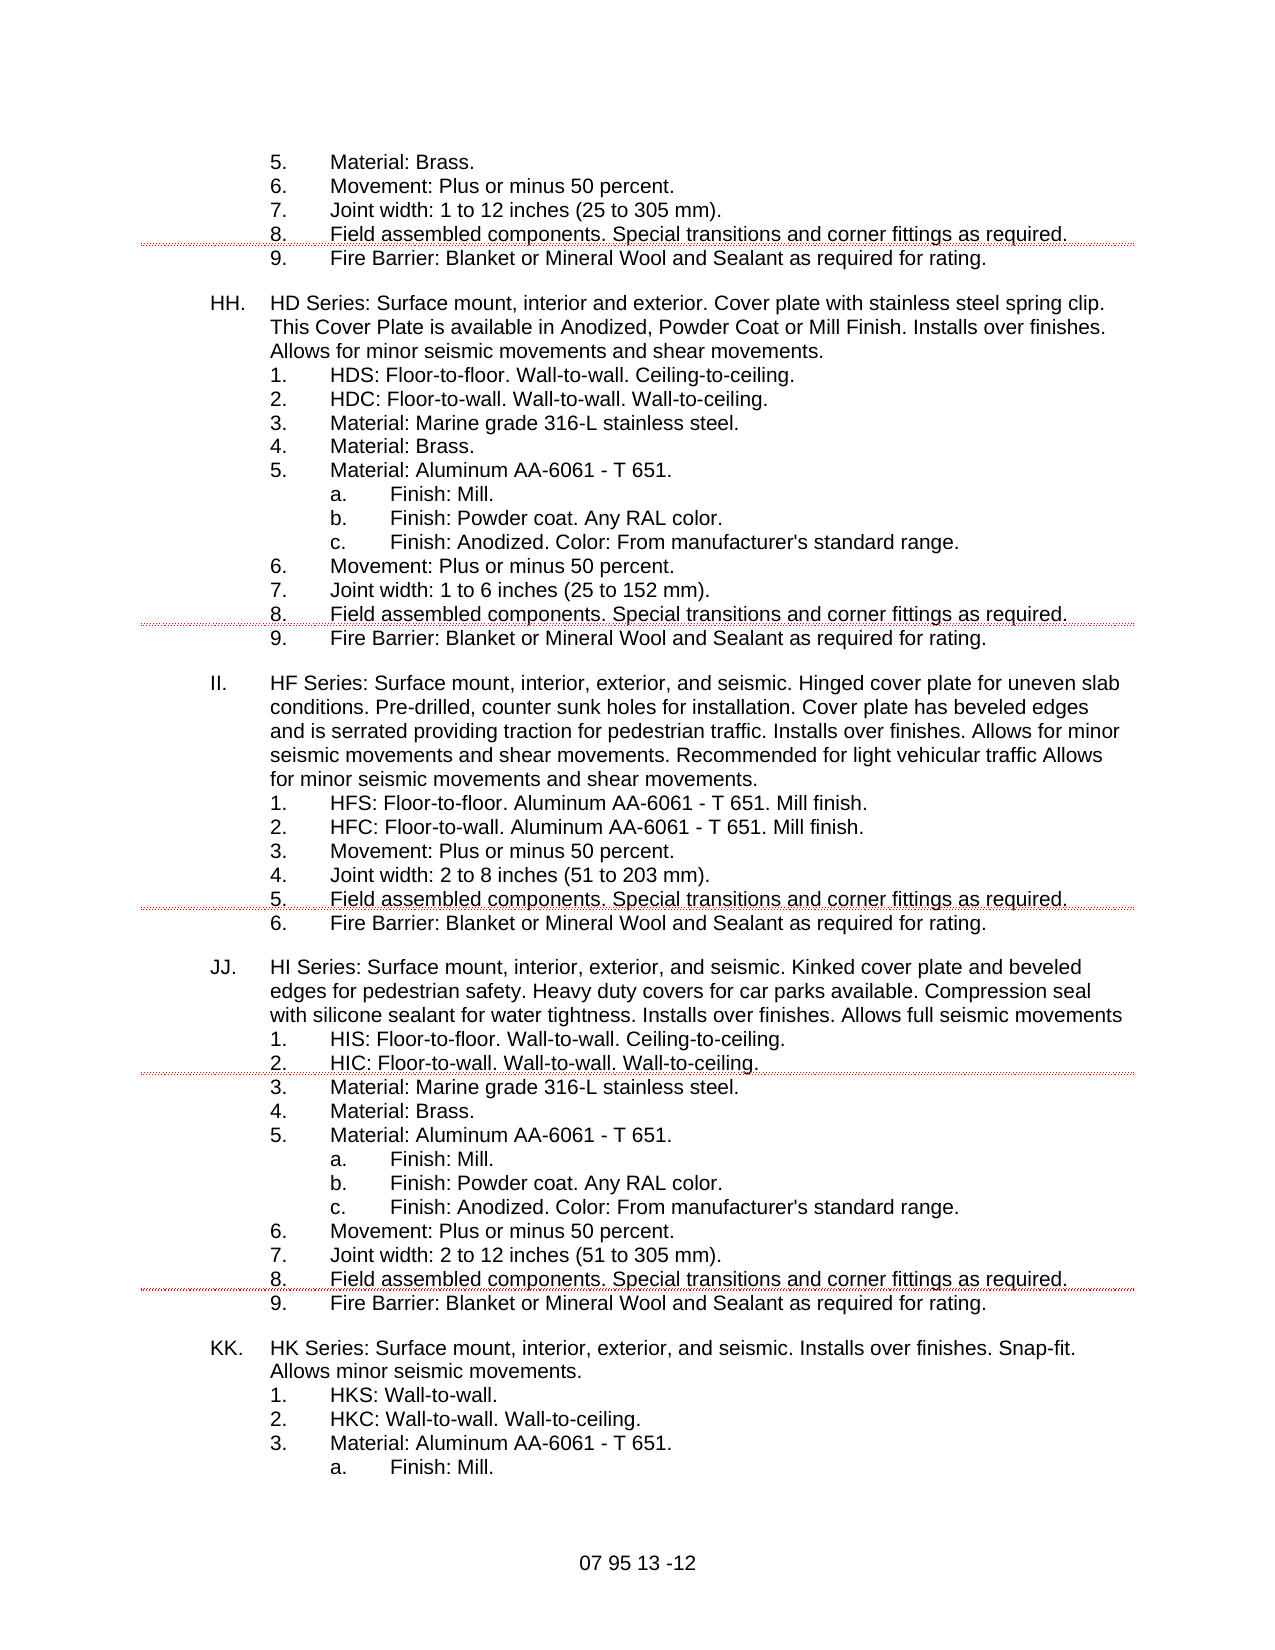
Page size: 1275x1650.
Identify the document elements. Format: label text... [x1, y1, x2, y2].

list Material: Brass. [270, 1099, 1125, 1123]
list HD Series: Surface mount, interior and exterior. Cover plate with stainless steel spring clip. This Cover Plate is available in Anodized, Powder Coat or Mill Finish. Installs over finishes. Allows for minor seismic movements and shear movements. [210, 291, 1125, 362]
list Movement: Plus or minus 50 percent. [270, 174, 1125, 198]
list HIS: Floor-to-floor. Wall-to-wall. Ceiling-to-ceiling. [270, 1027, 1125, 1051]
list Finish: Mill. [330, 1147, 1125, 1171]
list Material: Marine grade 316-L stainless steel. [270, 1075, 1125, 1099]
list Joint width: 1 to 6 inches (25 to 152 mm). [270, 578, 1125, 602]
list Material: Aluminum AA-6061 - T 651. [270, 1431, 1125, 1455]
list HF Series: Surface mount, interior, exterior, and seismic. Hinged cover plate for uneven slab conditions. Pre-drilled, counter sunk holes for installation. Cover plate has beveled edges and is serrated providing traction for pedestrian traffic. Installs over finishes. Allows for minor seismic movements and shear movements. Recommended for light vehicular traffic Allows for minor seismic movements and shear movements. [210, 671, 1125, 791]
list Field assembled components. Special transitions and corner fittings as required. [270, 602, 1125, 626]
list HFS: Floor-to-floor. Aluminum AA-6061 - T 651. Mill finish. [270, 791, 1125, 814]
list Material: Brass. [270, 150, 1125, 174]
list HI Series: Surface mount, interior, exterior, and seismic. Kinked cover plate and beveled edges for pedestrian safety. Heavy duty covers for car parks available. Compression seal with silicone sealant for water tightness. Installs over finishes. Allows full seismic movements [210, 955, 1125, 1027]
list HKC: Wall-to-wall. Wall-to-ceiling. [270, 1407, 1125, 1431]
list HIC: Floor-to-wall. Wall-to-wall. Wall-to-ceiling. [270, 1051, 1125, 1075]
list Material: Aluminum AA-6061 - T 651. [270, 458, 1125, 482]
list Finish: Anodized. Color: From manufacturer's standard range. [330, 530, 1125, 554]
list Material: Marine grade 316-L stainless steel. [270, 410, 1125, 434]
list Joint width: 2 to 12 inches (51 to 305 mm). [270, 1243, 1125, 1267]
list HKS: Wall-to-wall. [270, 1383, 1125, 1407]
list HFC: Floor-to-wall. Aluminum AA-6061 - T 651. Mill finish. [270, 814, 1125, 838]
list Finish: Powder coat. Any RAL color. [330, 506, 1125, 530]
list HK Series: Surface mount, interior, exterior, and seismic. Installs over finishes. Snap-fit. Allows minor seismic movements. [210, 1335, 1125, 1383]
list Material: Brass. [270, 434, 1125, 458]
list Finish: Anodized. Color: From manufacturer's standard range. [330, 1195, 1125, 1219]
list HDC: Floor-to-wall. Wall-to-wall. Wall-to-ceiling. [270, 386, 1125, 410]
list Finish: Mill. [330, 482, 1125, 506]
list Movement: Plus or minus 50 percent. [270, 554, 1125, 578]
list Fire Barrier: Blanket or Mineral Wool and Sealant as required for rating. [270, 246, 1125, 270]
list Field assembled components. Special transitions and corner fittings as required. [270, 1267, 1125, 1291]
list Material: Aluminum AA-6061 - T 651. [270, 1123, 1125, 1147]
list Fire Barrier: Blanket or Mineral Wool and Sealant as required for rating. [270, 1291, 1125, 1314]
list Finish: Powder coat. Any RAL color. [330, 1171, 1125, 1195]
list Movement: Plus or minus 50 percent. [270, 838, 1125, 862]
list Field assembled components. Special transitions and corner fittings as required. [270, 222, 1125, 246]
list Finish: Mill. [330, 1455, 1125, 1479]
list Joint width: 1 to 12 inches (25 to 305 mm). [270, 198, 1125, 222]
list Fire Barrier: Blanket or Mineral Wool and Sealant as required for rating. [270, 626, 1125, 650]
list Fire Barrier: Blanket or Mineral Wool and Sealant as required for rating. [270, 910, 1125, 934]
list Movement: Plus or minus 50 percent. [270, 1219, 1125, 1243]
list HDS: Floor-to-floor. Wall-to-wall. Ceiling-to-ceiling. [270, 362, 1125, 386]
list Joint width: 2 to 8 inches (51 to 203 mm). [270, 862, 1125, 886]
list Field assembled components. Special transitions and corner fittings as required. [270, 886, 1125, 910]
